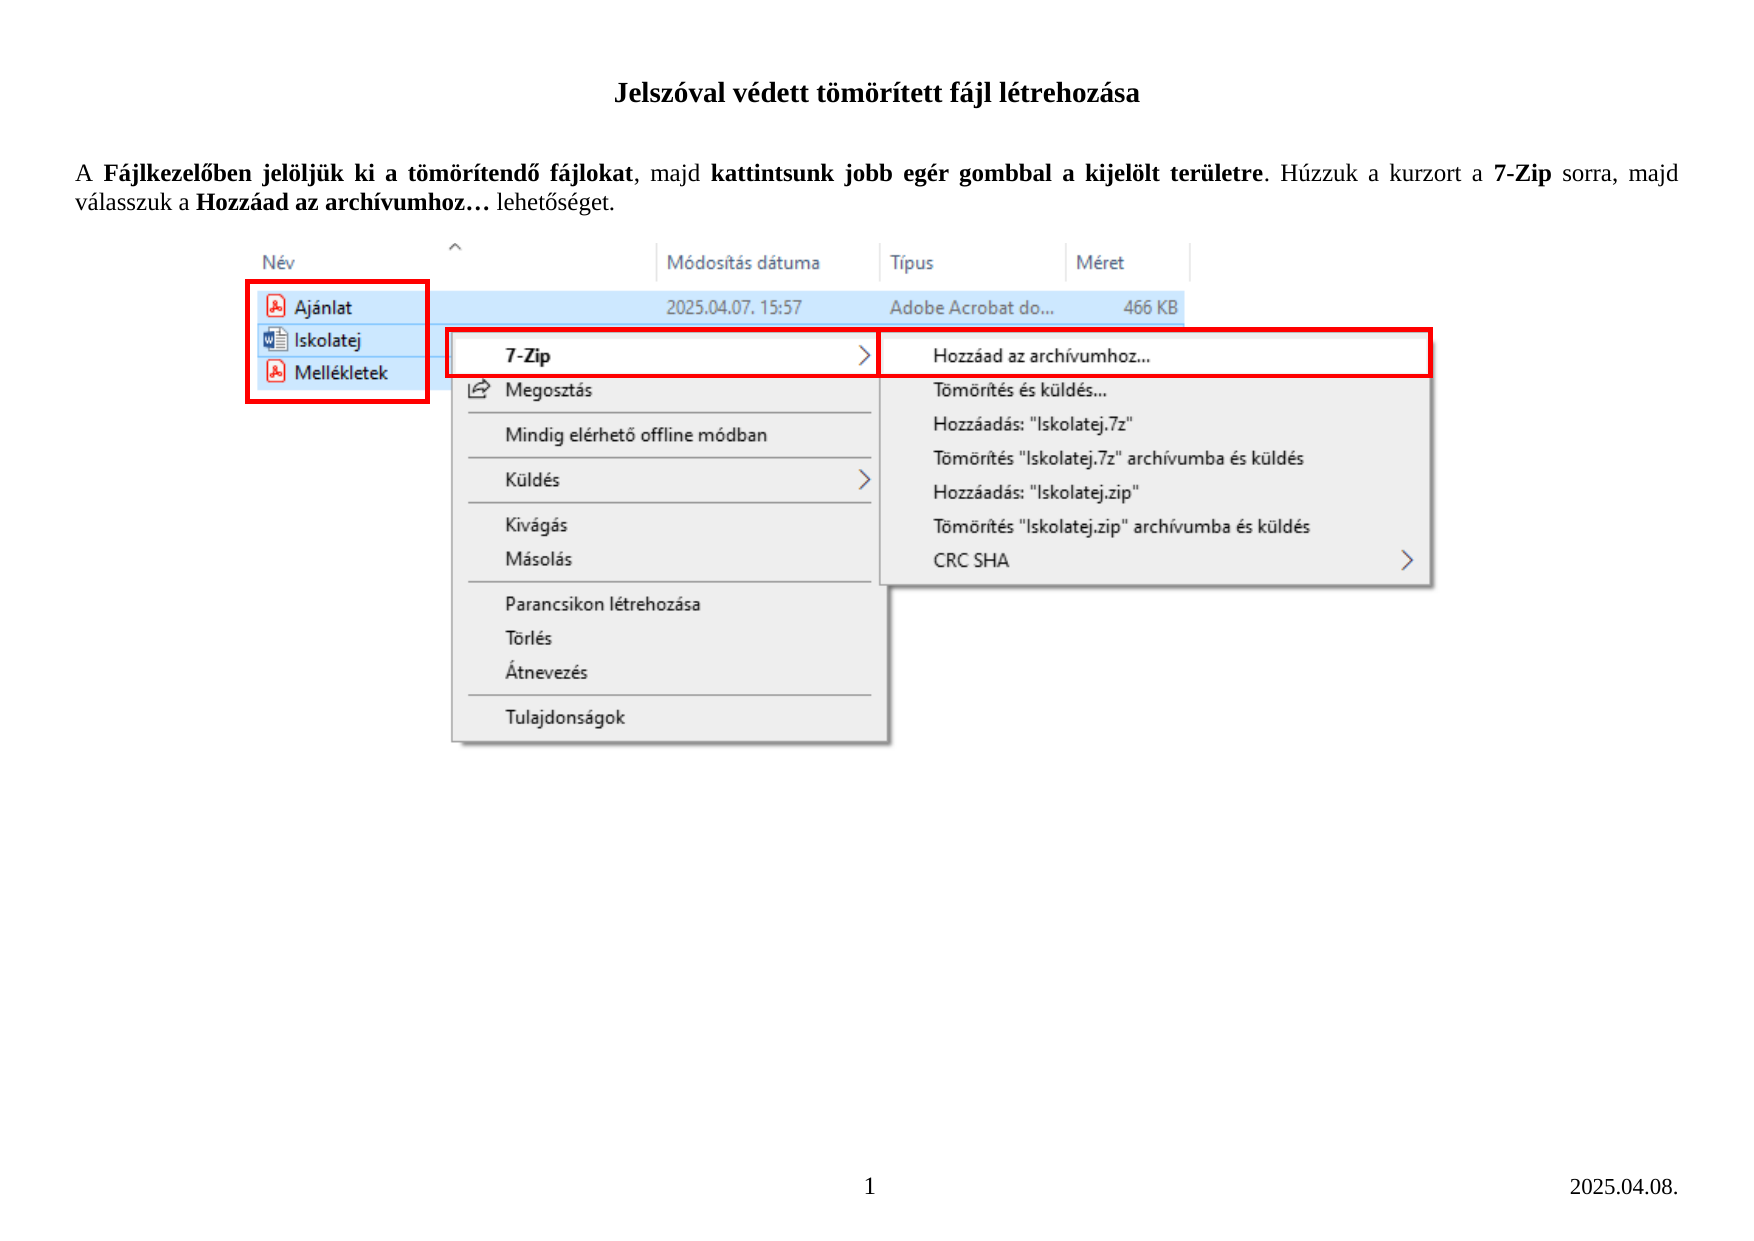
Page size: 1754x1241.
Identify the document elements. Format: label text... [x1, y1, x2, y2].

subtitle Jelszóval védett tömörített fájl létrehozása [75, 75, 1679, 108]
text A Fájlkezelőben jelöljük ki a tömörítendő fájlokat, majd kattintsunk jobb egér gombbal a kijelölt területre. Húzzuk a kurzort a 7-Zip sorra, majd válasszuk a Hozzáad az archívumhoz… lehetőséget. [75, 158, 1679, 216]
picture [239, 243, 1515, 797]
